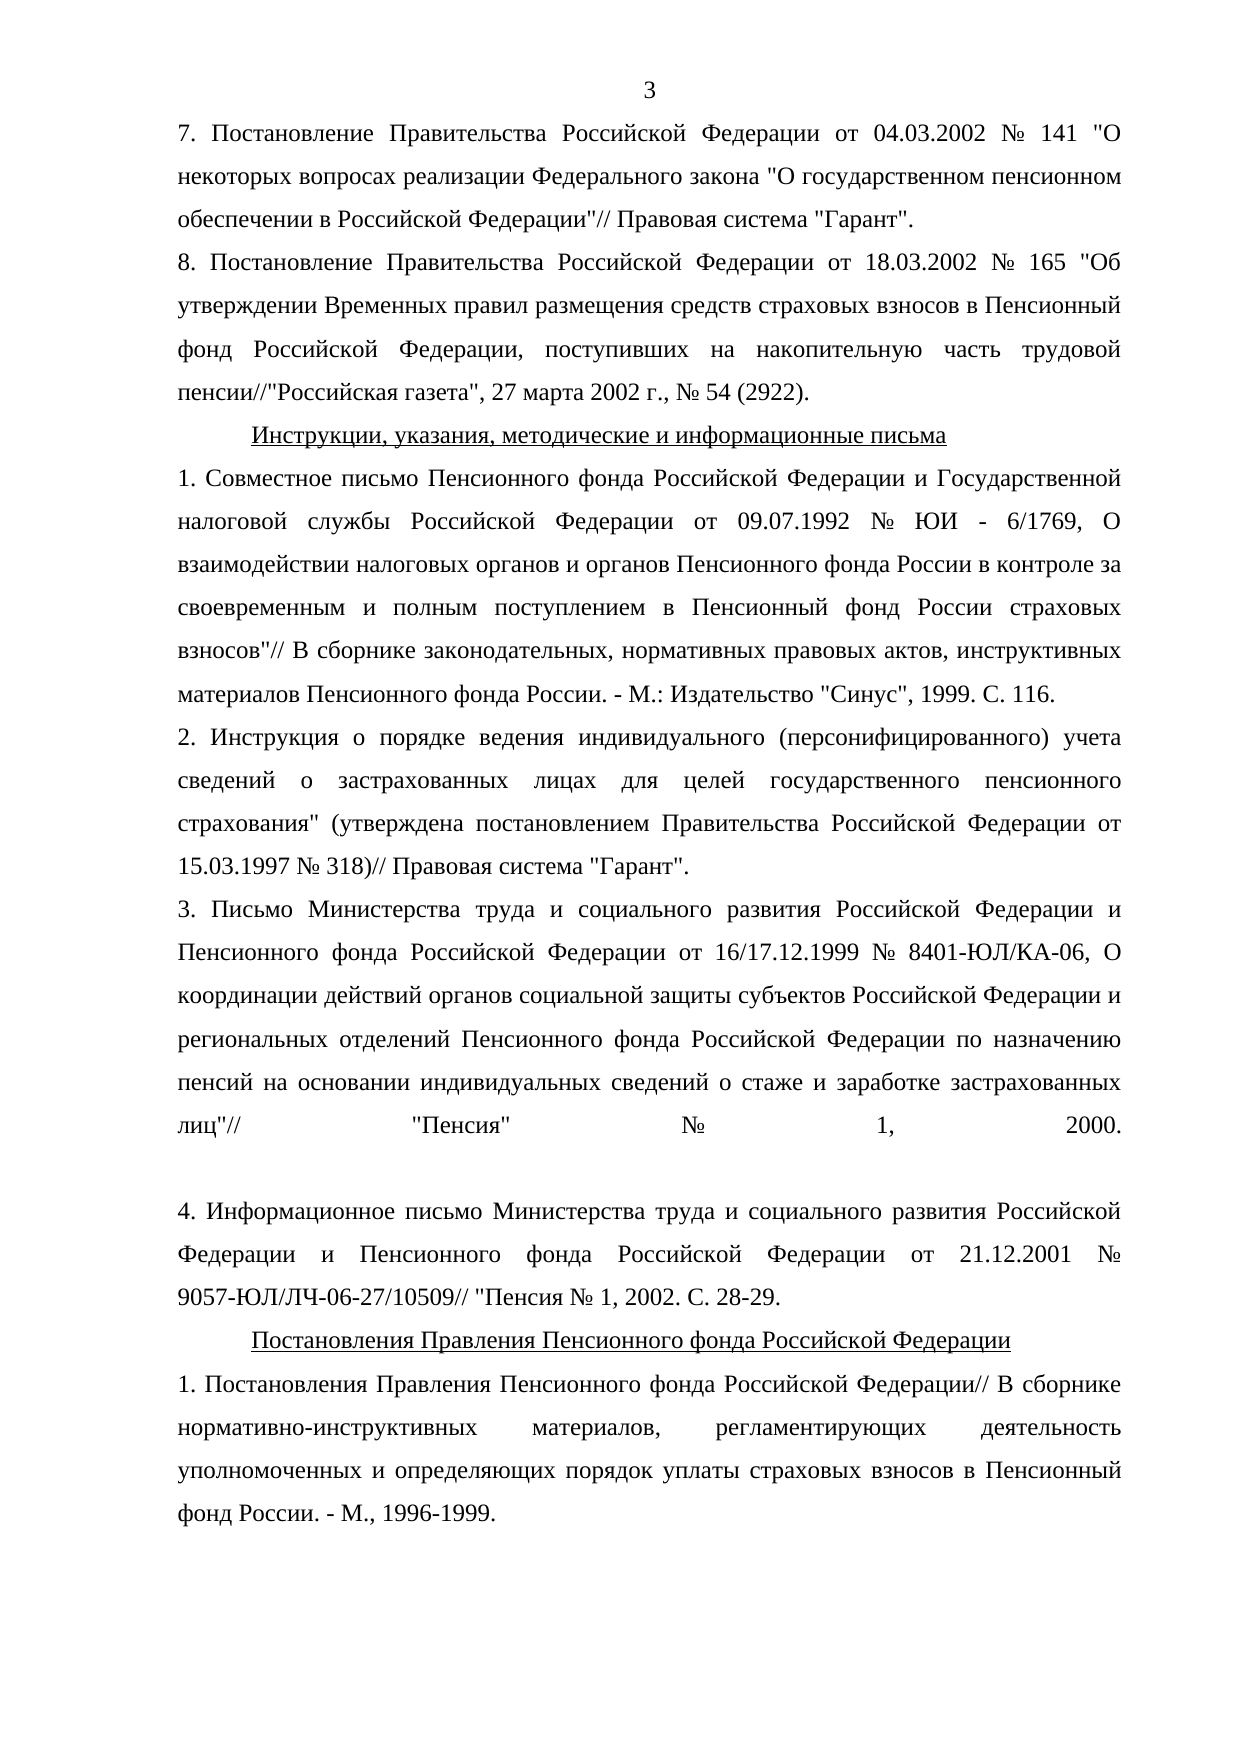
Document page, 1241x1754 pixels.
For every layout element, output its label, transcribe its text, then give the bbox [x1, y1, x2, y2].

text 2. Инструкция о порядке ведения индивидуального (персонифицированного) учета сведений о застрахованных лицах для целей государственного пенсионного страхования" (утверждена постановлением Правительства Российской Федерации от 15.03.1997 № 318)// Правовая система "Гарант". [177, 722, 1122, 880]
text 1. Совместное письмо Пенсионного фонда Российской Федерации и Государственной налоговой службы Российской Федерации от 09.07.1992 № ЮИ - 6/1769, О взаимодействии налоговых органов и органов Пенсионного фонда России в контроле за своевременным и полным поступлением в Пенсионный фонд России страховых взносов"// В сборнике законодательных, нормативных правовых актов, инструктивных материалов Пенсионного фонда России. - М.: Издательство "Синус", 1999. С. 116. [177, 463, 1122, 707]
text 7. Постановление Правительства Российской Федерации от 04.03.2002 № 141 "О некоторых вопросах реализации Федерального закона "О государственном пенсионном обеспечении в Российской Федерации"// Правовая система "Гарант". [177, 118, 1122, 233]
text 1. Постановления Правления Пенсионного фонда Российской Федерации// В сборнике нормативно-инструктивных материалов, регламентирующих деятельность уполномоченных и определяющих порядок уплаты страховых взносов в Пенсионный фонд России. - М., 1996-1999. [177, 1369, 1122, 1527]
text 3. Письмо Министерства труда и социального развития Российской Федерации и Пенсионного фонда Российской Федерации от 16/17.12.1999 № 8401-ЮЛ/КА-06, О координации действий органов социальной защиты субъектов Российской Федерации и региональных отделений Пенсионного фонда Российской Федерации по назначению пенсий на основании индивидуальных сведений о стаже и заработке застрахованных лиц"// "Пенсия" № 1, 2000. [177, 894, 1122, 1182]
text Инструкции, указания, методические и информационные письма [177, 420, 1122, 449]
text 4. Информационное письмо Министерства труда и социального развития Российской Федерации и Пенсионного фонда Российской Федерации от 21.12.2001 № 9057-ЮЛ/ЛЧ-06-27/10509// "Пенсия № 1, 2002. С. 28-29. [177, 1196, 1122, 1311]
text 8. Постановление Правительства Российской Федерации от 18.03.2002 № 165 "Об утверждении Временных правил размещения средств страховых взносов в Пенсионный фонд Российской Федерации, поступивших на накопительную часть трудовой пенсии//"Российская газета", 27 марта 2002 г., № 54 (2922). [177, 247, 1122, 406]
text Постановления Правления Пенсионного фонда Российской Федерации [177, 1326, 1122, 1354]
